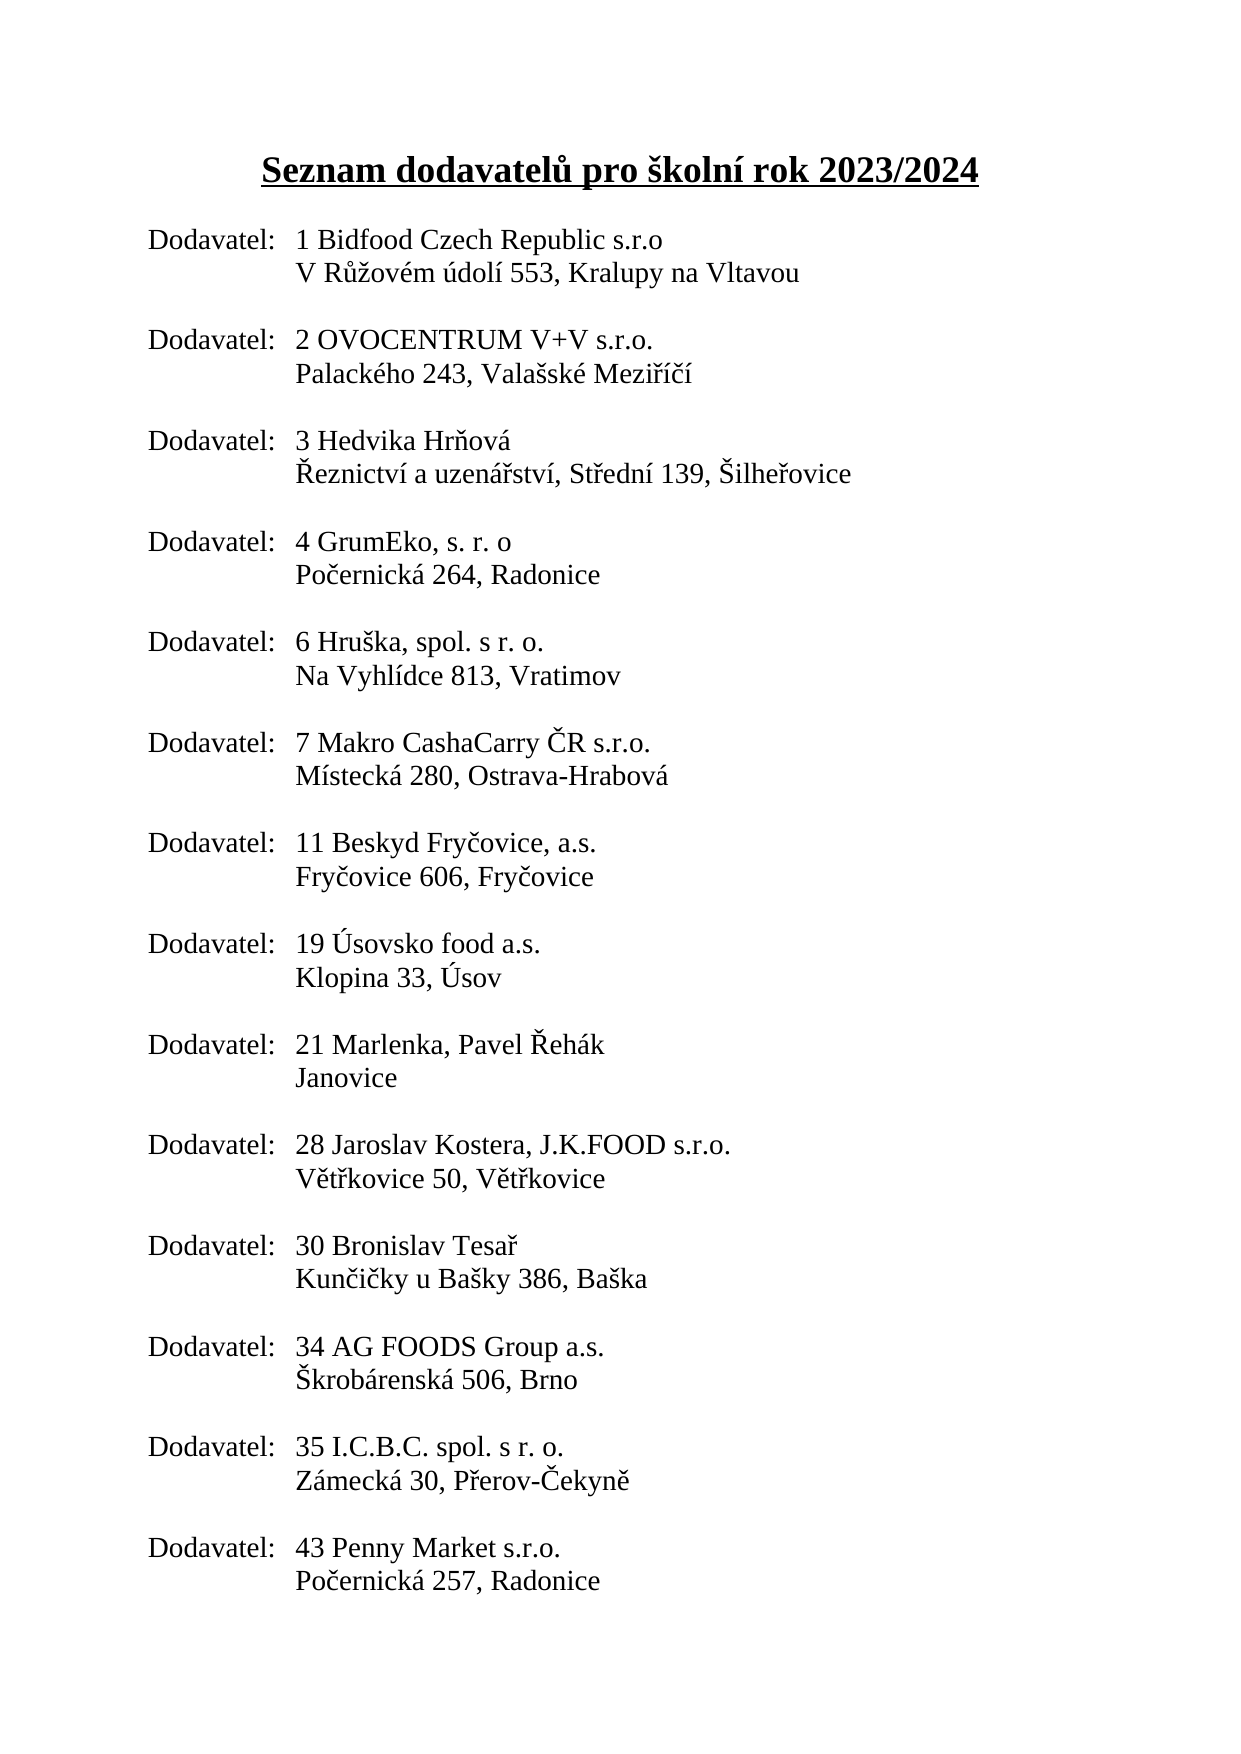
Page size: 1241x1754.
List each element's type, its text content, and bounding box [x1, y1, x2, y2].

text Na Vyhlídce 813, Vratimov [221, 658, 1093, 691]
text Počernická 257, Radonice [221, 1563, 1093, 1597]
text Palackého 243, Valašské Meziříčí [221, 356, 1093, 389]
text V Růžovém údolí 553, Kralupy na Vltavou [221, 255, 1093, 289]
text Větřkovice 50, Větřkovice [221, 1161, 1093, 1194]
text Řeznictví a uzenářství, Střední 139, Šilheřovice [148, 457, 1093, 490]
text Dodavatel: 3 Hedvika Hrňová [148, 423, 1093, 457]
text Škrobárenská 506, Brno [221, 1362, 1093, 1396]
text Dodavatel: 11 Beskyd Fryčovice, a.s. [148, 826, 1093, 859]
text Místecká 280, Ostrava-Hrabová [221, 758, 1093, 792]
text Dodavatel: 43 Penny Market s.r.o. [148, 1530, 1093, 1563]
text Zámecká 30, Přerov-Čekyně [221, 1463, 1093, 1496]
text Dodavatel: 4 GrumEko, s. r. o [148, 524, 1093, 557]
text Dodavatel: 1 Bidfood Czech Republic s.r.o [148, 222, 1093, 255]
text Dodavatel: 2 OVOCENTRUM V+V s.r.o. [148, 322, 1093, 356]
text Dodavatel: 35 I.C.B.C. spol. s r. o. [148, 1429, 1093, 1463]
text Klopina 33, Úsov [148, 960, 1093, 993]
text Dodavatel: 7 Makro CashaCarry ČR s.r.o. [148, 725, 1093, 758]
text Dodavatel: 28 Jaroslav Kostera, J.K.FOOD s.r.o. [148, 1127, 1093, 1161]
text Janovice [221, 1060, 1093, 1094]
text Seznam dodavatelů pro školní rok 2023/2024 [148, 148, 1093, 191]
text Dodavatel: 34 AG FOODS Group a.s. [148, 1329, 1093, 1362]
text Počernická 264, Radonice [148, 557, 1093, 591]
text Dodavatel: 30 Bronislav Tesař [148, 1228, 1093, 1262]
text Kunčičky u Bašky 386, Baška [221, 1262, 1093, 1295]
text Dodavatel: 19 Úsovsko food a.s. [148, 926, 1093, 960]
text Dodavatel: 21 Marlenka, Pavel Řehák [148, 1027, 1093, 1060]
text Dodavatel: 6 Hruška, spol. s r. o. [148, 624, 1093, 658]
text Fryčovice 606, Fryčovice [148, 859, 1093, 893]
